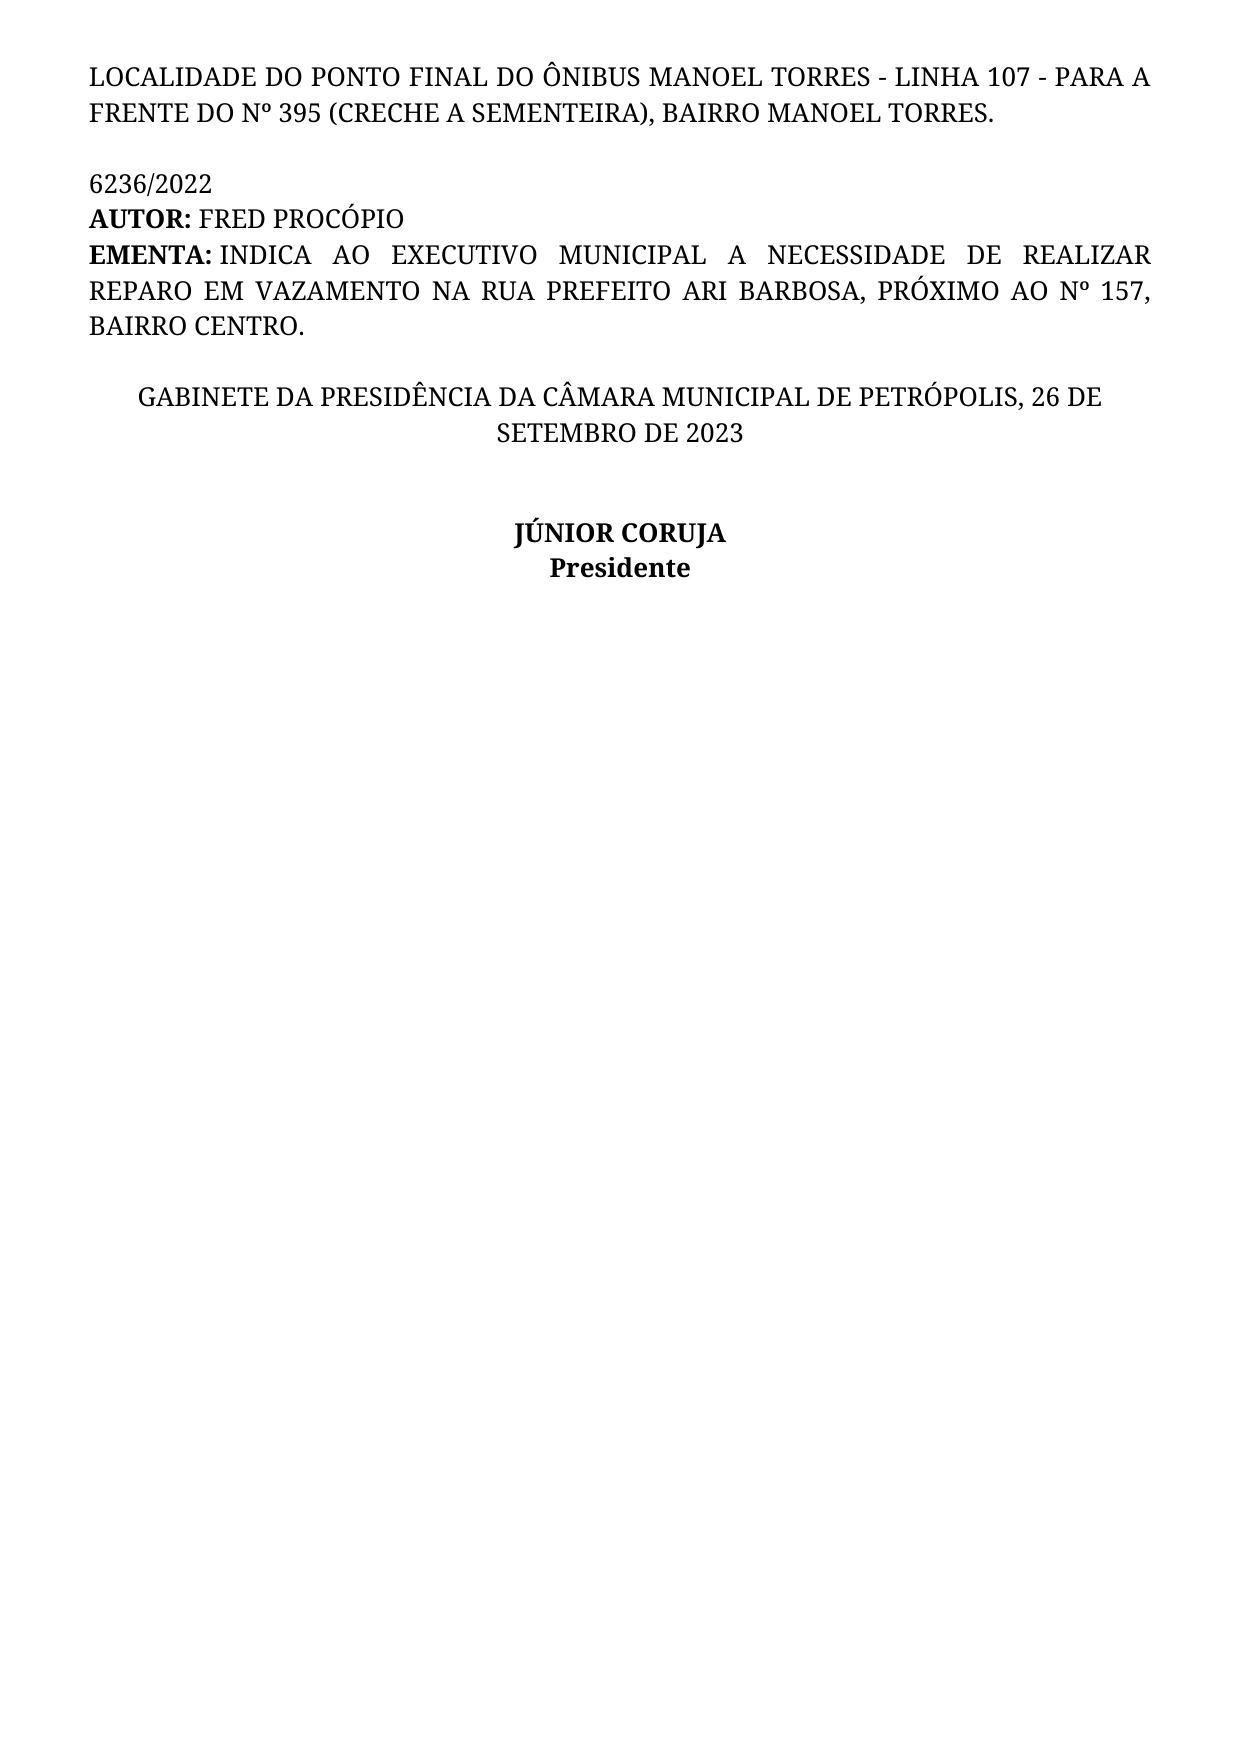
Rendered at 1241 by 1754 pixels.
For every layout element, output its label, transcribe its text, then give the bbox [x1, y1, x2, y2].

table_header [89, 59, 1152, 450]
table_cell JÚNIOR CORUJA Presidente [89, 450, 1152, 586]
